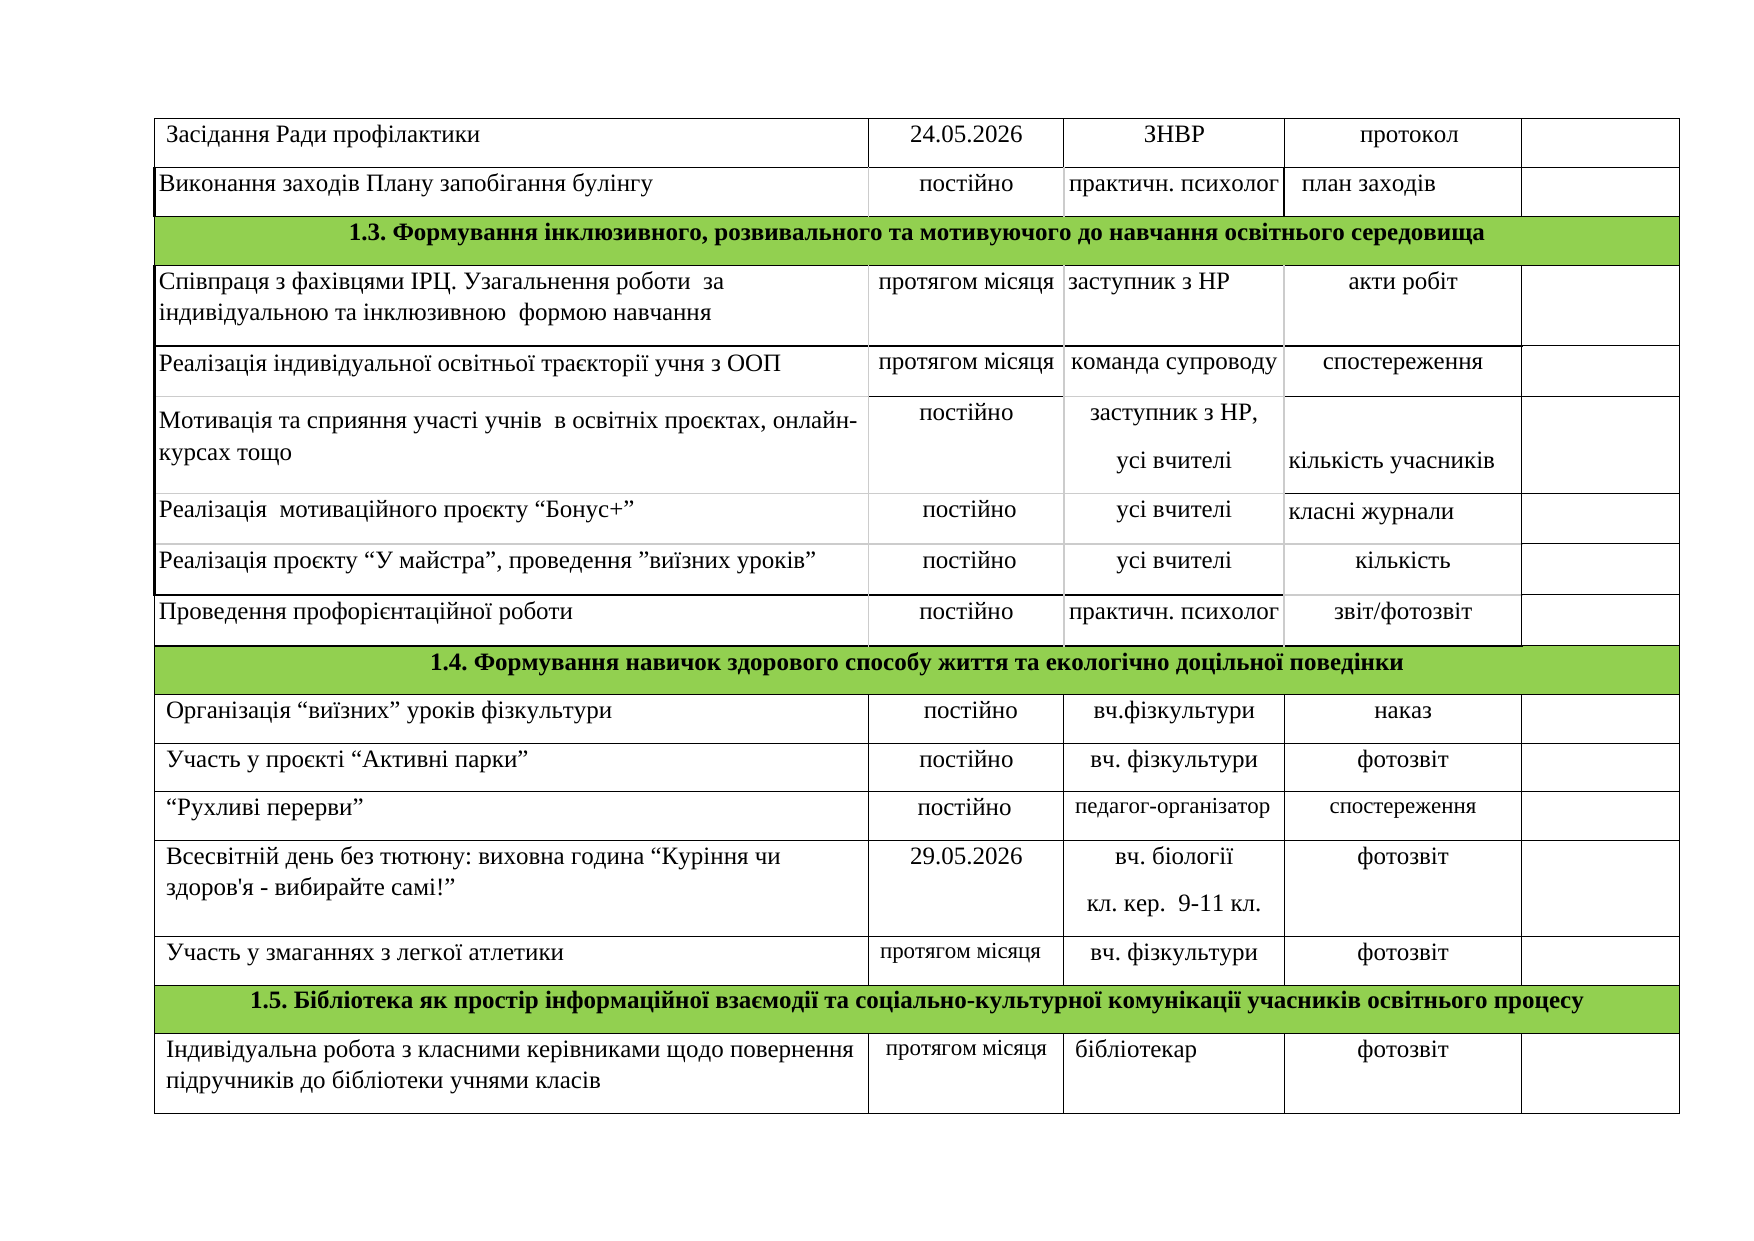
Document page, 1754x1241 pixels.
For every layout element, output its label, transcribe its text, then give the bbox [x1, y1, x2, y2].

table_cell вч. фізкультури [1064, 937, 1284, 984]
table_cell Виконання заходів Плану запобігання булінгу [156, 168, 868, 216]
table_cell [1522, 346, 1679, 396]
table_cell педагог-організатор [1064, 792, 1284, 840]
table_cell фотозвіт [1285, 1034, 1521, 1113]
table_cell постійно [869, 744, 1063, 791]
table_cell Співпраця з фахівцями ІРЦ. Узагальнення роботи за індивідуальною та інклюзивною формою навчання [156, 266, 868, 345]
table_cell практичн. психолог [1065, 168, 1283, 216]
table_cell усі вчителі [1065, 545, 1283, 594]
table_cell Реалізація проєкту “У майстра”, проведення ”виїзних уроків” [156, 545, 868, 594]
table_cell постійно [869, 695, 1063, 743]
table_cell постійно [869, 545, 1063, 594]
table_cell Мотивація та сприяння участі учнів в освітніх проєктах, онлайн-курсах тощо [156, 397, 868, 492]
table_cell [1522, 266, 1679, 345]
table_cell протягом місяця [869, 937, 1063, 984]
table_cell постійно [869, 168, 1063, 216]
table_cell [1522, 1034, 1679, 1113]
table_cell постійно [869, 792, 1063, 840]
table_cell протокол [1285, 119, 1521, 167]
table_cell заступник з НР, усі вчителі [1065, 397, 1283, 492]
table_cell Індивідуальна робота з класними керівниками щодо повернення підручників до бібліотеки учнями класів [155, 1034, 868, 1113]
table_cell усі вчителі [1065, 494, 1283, 543]
table_cell 1.3. Формування інклюзивного, розвивального та мотивуючого до навчання освітнього середовища [155, 217, 1679, 265]
table_cell практичн. психолог [1065, 596, 1283, 645]
table_cell постійно [869, 397, 1063, 492]
table_cell 1.4. Формування навичок здорового способу життя та екологічно доцільної поведінки [155, 646, 1679, 694]
table_cell “Рухливі перерви” [155, 792, 868, 840]
table_cell [1522, 494, 1679, 543]
table_cell вч.фізкультури [1064, 695, 1284, 743]
table_cell Організація “виїзних” уроків фізкультури [155, 695, 868, 743]
table_cell вч. фізкультури [1064, 744, 1284, 791]
table_cell команда супроводу [1065, 347, 1283, 396]
table_cell Участь у змаганнях з легкої атлетики [155, 937, 868, 984]
table_cell [1522, 595, 1679, 645]
table_cell фотозвіт [1285, 744, 1521, 791]
table_cell [1522, 397, 1679, 492]
table_cell [1522, 841, 1679, 936]
table_cell протягом місяця [869, 266, 1063, 345]
table_cell бібліотекар [1064, 1034, 1284, 1113]
table_cell постійно [869, 596, 1063, 645]
table_cell Всесвітній день без тютюну: виховна година “Куріння чи здоров'я - вибирайте самі!” [155, 841, 868, 936]
table_cell [1522, 119, 1679, 167]
table_cell фотозвіт [1285, 841, 1521, 936]
table_cell 29.05.2026 [869, 841, 1063, 936]
table_cell Засідання Ради профілактики [155, 119, 868, 167]
table_cell [1522, 792, 1679, 840]
table_cell [1522, 544, 1679, 594]
table_cell ЗНВР [1064, 119, 1284, 167]
table_cell постійно [869, 494, 1063, 543]
table_cell 24.05.2026 [869, 119, 1063, 167]
table_cell спостереження [1285, 792, 1521, 840]
table_cell Проведення профорієнтаційної роботи [155, 596, 868, 645]
table_cell кількість учасників [1285, 397, 1521, 492]
table_cell кількість [1285, 545, 1521, 594]
table_cell Реалізація індивідуальної освітньої траєкторії учня з ООП [156, 347, 868, 396]
table_cell класні журнали [1285, 494, 1521, 543]
table_cell протягом місяця [869, 1034, 1063, 1113]
table_cell фотозвіт [1285, 937, 1521, 984]
table_cell спостереження [1285, 347, 1521, 396]
table_cell [1522, 937, 1679, 984]
table_cell вч. біології кл. кер. 9-11 кл. [1064, 841, 1284, 936]
table_cell звіт/фотозвіт [1285, 596, 1521, 645]
table_cell акти робіт [1285, 266, 1521, 345]
table_cell план заходів [1285, 168, 1521, 216]
table_cell 1.5. Бібліотека як простір інформаційної взаємодії та соціально-культурної комунікації учасників освітнього процесу [155, 986, 1679, 1033]
table_cell Реалізація мотиваційного проєкту “Бонус+” [156, 494, 868, 543]
table_cell [1522, 695, 1679, 743]
table_cell заступник з НР [1065, 266, 1283, 345]
table_cell [1522, 168, 1679, 216]
table_cell протягом місяця [869, 347, 1063, 396]
table_cell Участь у проєкті “Активні парки” [155, 744, 868, 791]
table_cell наказ [1285, 695, 1521, 743]
table_cell [1522, 744, 1679, 791]
